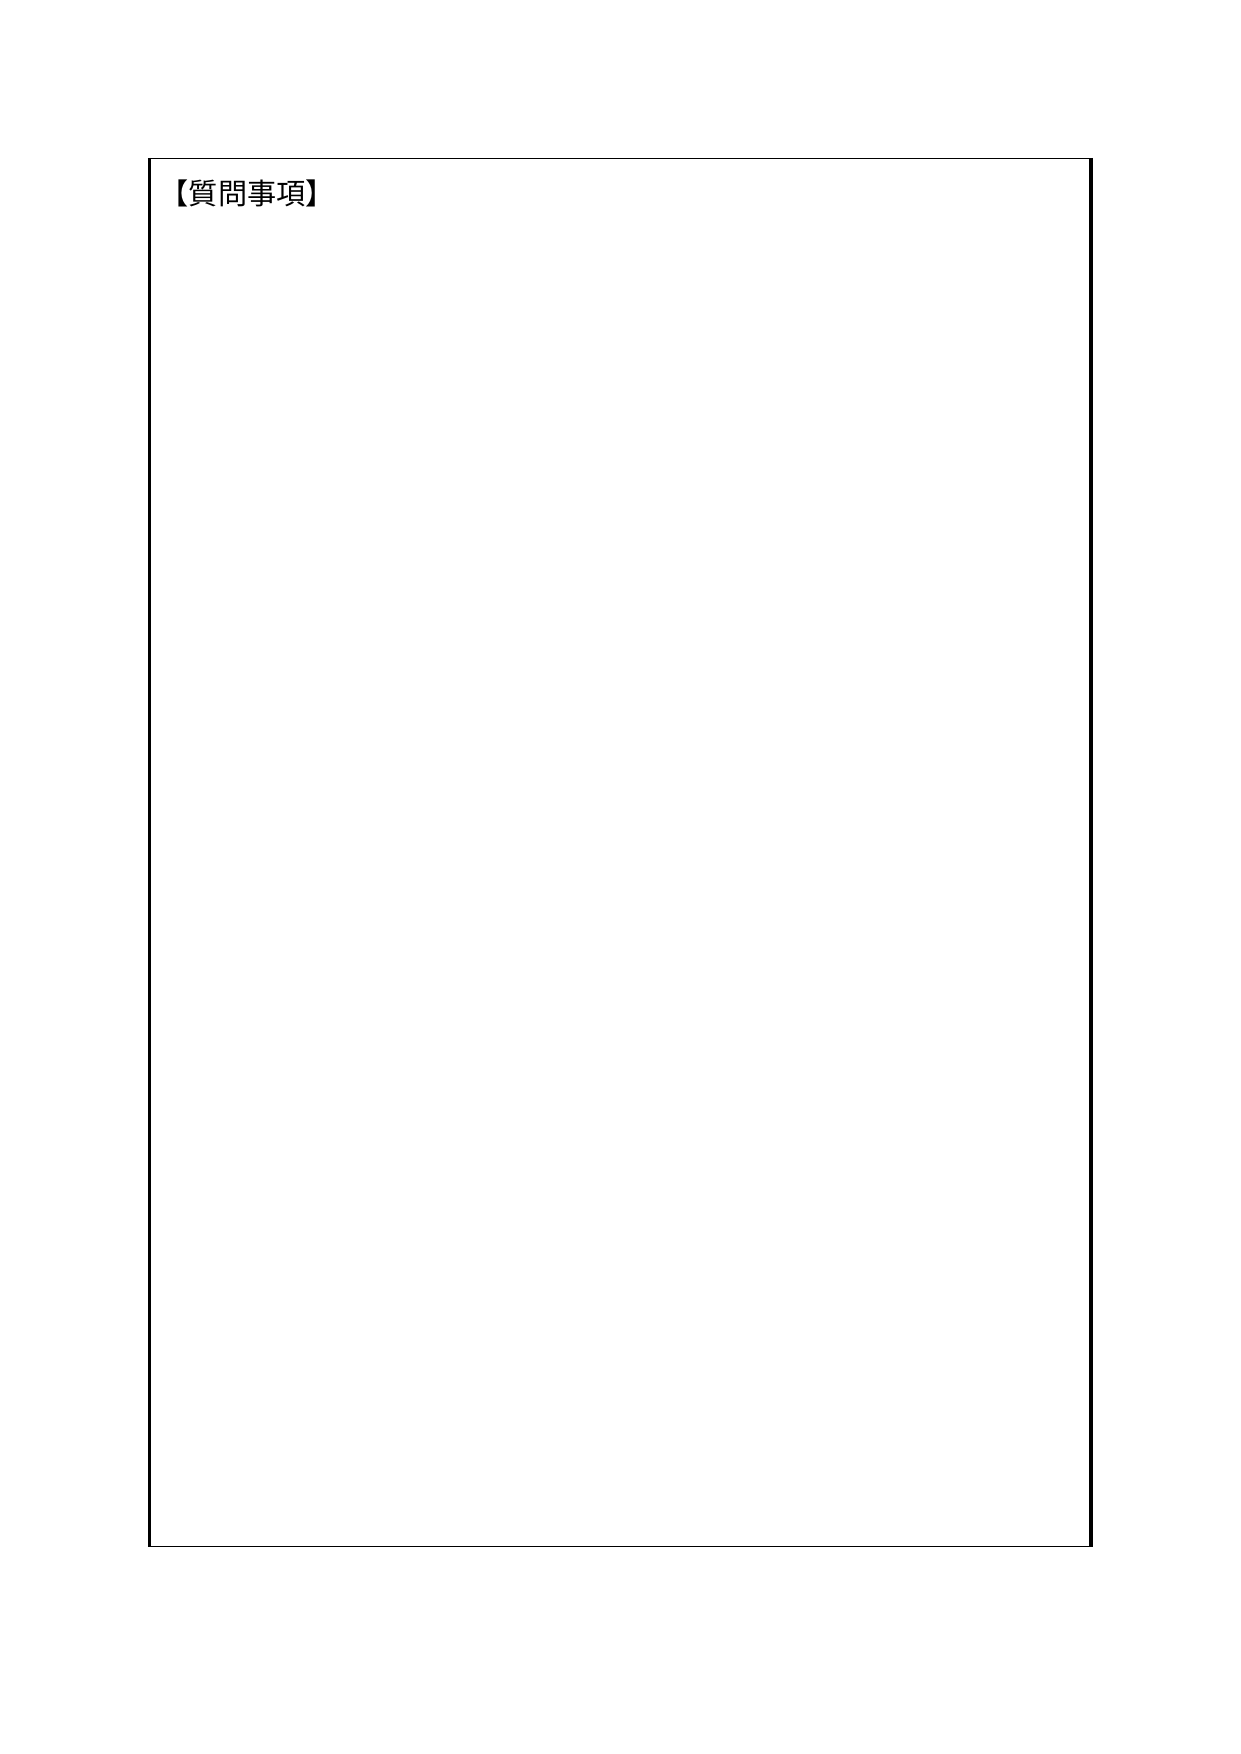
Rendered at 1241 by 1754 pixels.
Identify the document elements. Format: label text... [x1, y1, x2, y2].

table_cell 【質問事項】 [151, 159, 1089, 1546]
